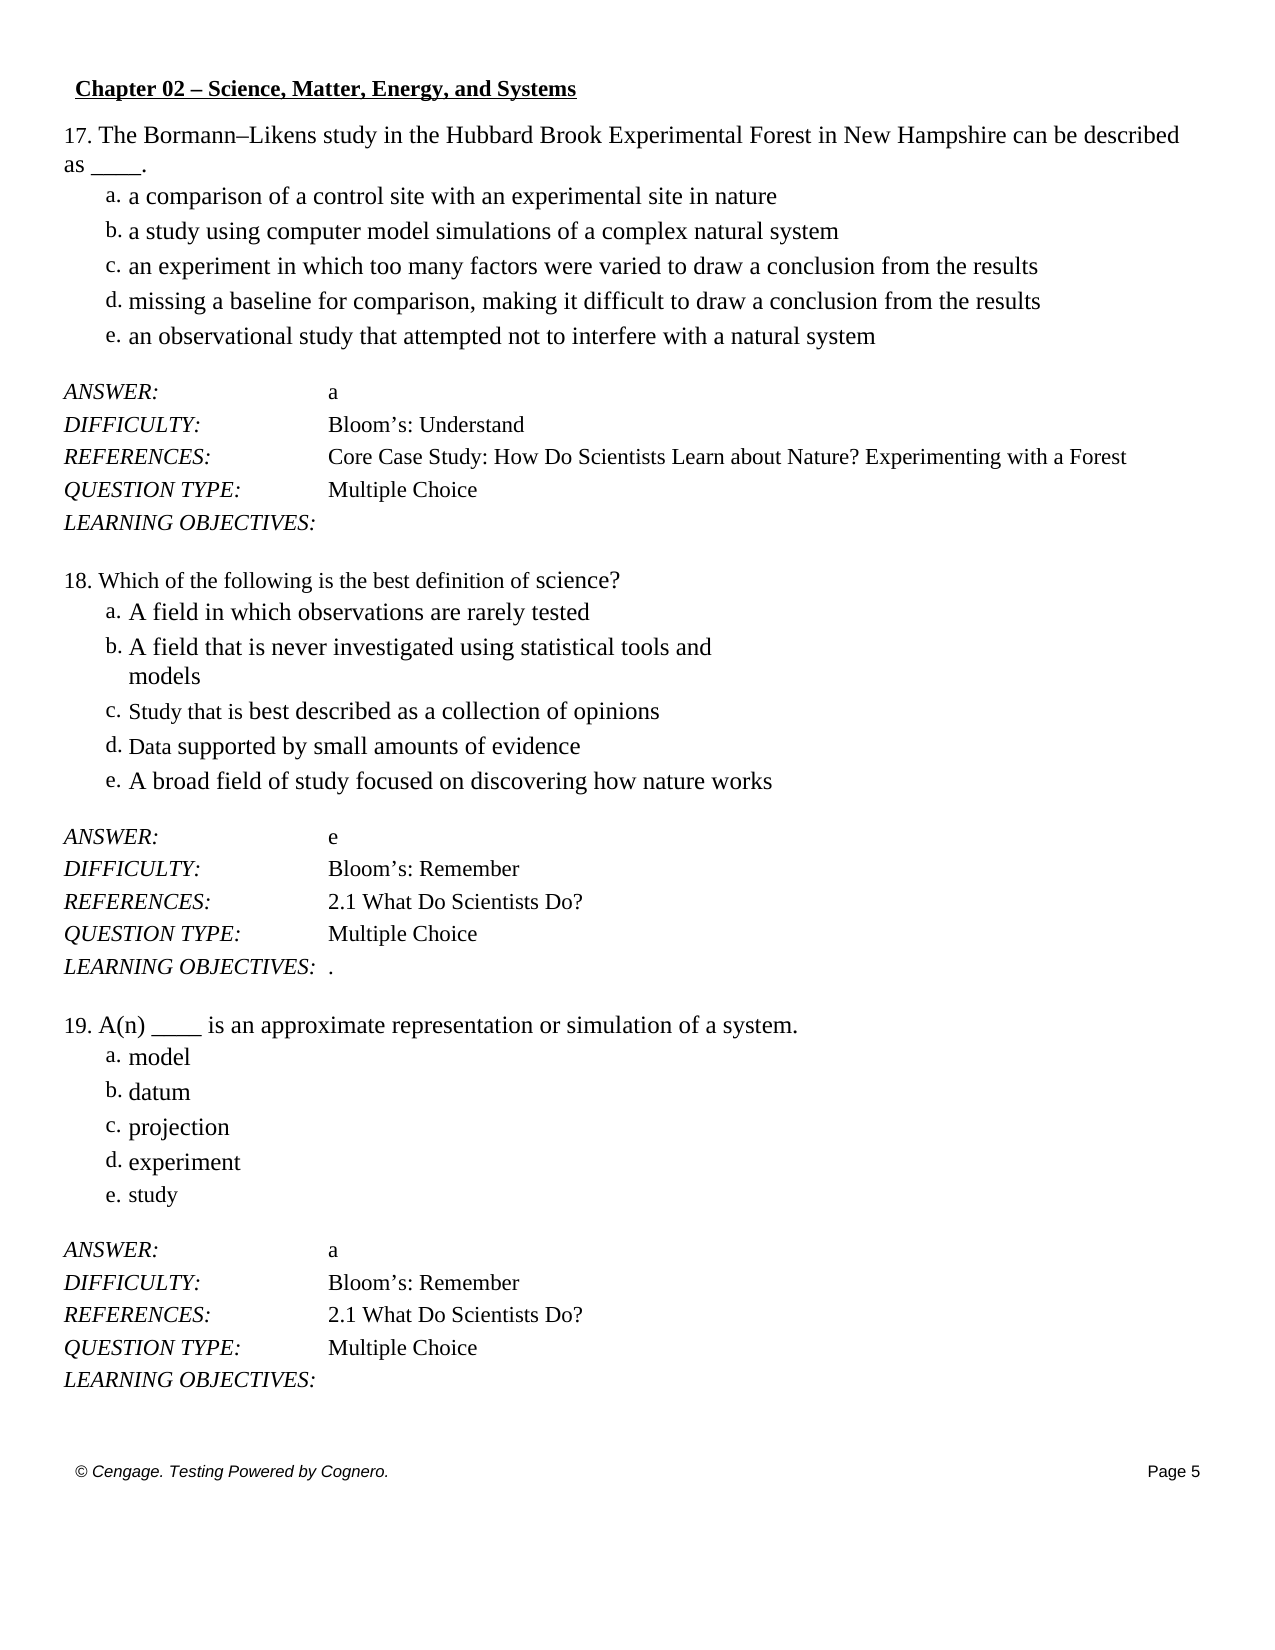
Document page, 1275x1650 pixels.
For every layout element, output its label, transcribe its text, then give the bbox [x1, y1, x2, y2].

table_header 19. A(n) ____ is an approximate representation or simulation of a system.​ [64, 1010, 1189, 1396]
table_header 17. The Bormann–Likens study in the Hubbard Brook Experimental Forest in New Hampshire can be described as ____. [64, 121, 1189, 538]
table_header 18. Which of the following is the best definition of science?​ [64, 565, 1189, 983]
